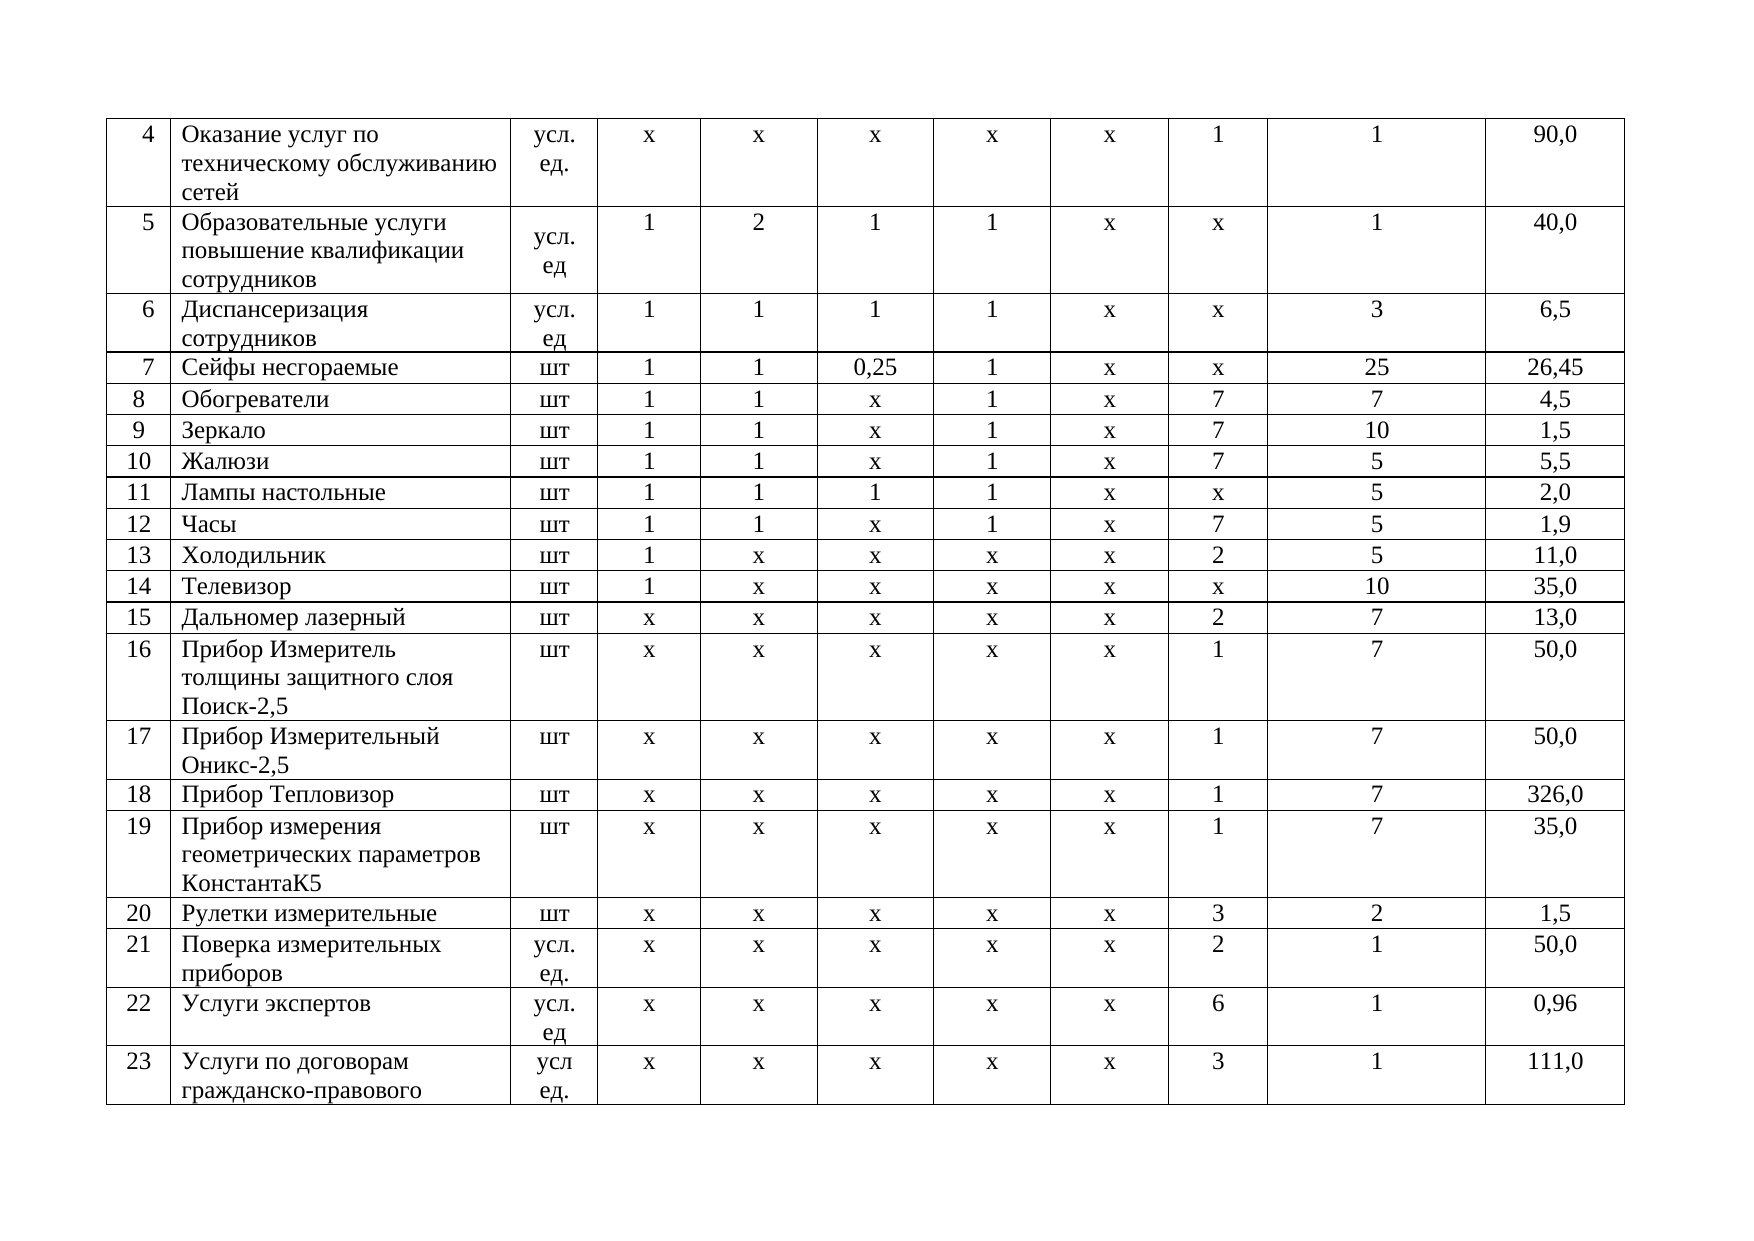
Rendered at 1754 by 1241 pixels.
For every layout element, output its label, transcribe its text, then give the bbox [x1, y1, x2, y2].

table_cell х [598, 929, 700, 987]
table_cell 23 [107, 1046, 170, 1104]
table_cell 22 [107, 988, 170, 1045]
table_cell х [701, 811, 817, 897]
table_cell шт [511, 780, 597, 810]
table_cell х [934, 603, 1050, 633]
table_cell 7 [1169, 384, 1267, 414]
table_cell х [598, 898, 700, 928]
table_cell 8 [107, 384, 170, 414]
table_cell Телевизор [171, 571, 510, 601]
table_cell 90,0 [1486, 119, 1624, 206]
table_cell х [818, 446, 933, 476]
table_cell 3 [1169, 898, 1267, 928]
table_cell 5,5 [1486, 446, 1624, 476]
table_cell 3 [1268, 294, 1485, 351]
table_cell 3 [1169, 1046, 1267, 1104]
table_cell х [934, 119, 1050, 206]
table_cell х [934, 634, 1050, 720]
table_cell 50,0 [1486, 634, 1624, 720]
table_cell х [818, 780, 933, 810]
table_cell х [934, 571, 1050, 601]
table_cell х [1051, 1046, 1168, 1104]
table_cell 1 [1169, 721, 1267, 778]
table_cell х [1051, 634, 1168, 720]
table_cell 7 [1169, 446, 1267, 476]
table_cell х [818, 811, 933, 897]
table_cell х [818, 988, 933, 1045]
table_cell 1 [598, 384, 700, 414]
table_cell х [934, 988, 1050, 1045]
table_cell х [818, 603, 933, 633]
table_cell 1 [1268, 119, 1485, 206]
table_cell 111,0 [1486, 1046, 1624, 1104]
table_cell х [818, 384, 933, 414]
table_cell 1,5 [1486, 898, 1624, 928]
table_cell 1 [934, 294, 1050, 351]
table_cell х [598, 988, 700, 1045]
table_cell х [934, 898, 1050, 928]
table_cell шт [511, 571, 597, 601]
table_cell шт [511, 898, 597, 928]
table_cell х [1169, 571, 1267, 601]
table_cell х [598, 603, 700, 633]
table_cell х [701, 988, 817, 1045]
table_cell 10 [1268, 571, 1485, 601]
table_cell шт [511, 415, 597, 445]
table_cell х [1169, 207, 1267, 293]
table_cell 1 [701, 353, 817, 383]
table_cell х [934, 929, 1050, 987]
table_cell 7 [1268, 603, 1485, 633]
table_cell 1 [1169, 634, 1267, 720]
table_cell х [701, 780, 817, 810]
table_cell х [701, 929, 817, 987]
table_cell шт [511, 811, 597, 897]
table_cell 50,0 [1486, 721, 1624, 778]
table_cell 2 [1268, 898, 1485, 928]
table_cell 20 [107, 898, 170, 928]
table_cell 1 [1268, 207, 1485, 293]
table_cell Услуги экспертов [171, 988, 510, 1045]
table_cell шт [511, 509, 597, 539]
table_cell 2 [1169, 929, 1267, 987]
table_cell 1 [598, 540, 700, 570]
table_cell 11 [107, 478, 170, 508]
table_cell Лампы настольные [171, 478, 510, 508]
table_cell 50,0 [1486, 929, 1624, 987]
table_cell 25 [1268, 353, 1485, 383]
table_cell 1 [598, 294, 700, 351]
table_cell [107, 294, 170, 351]
table_cell 1 [934, 353, 1050, 383]
table_cell усл. ед. [511, 119, 597, 206]
table_cell х [818, 415, 933, 445]
table_cell х [598, 634, 700, 720]
table_cell х [1051, 509, 1168, 539]
table_cell 13 [107, 540, 170, 570]
table_cell Холодильник [171, 540, 510, 570]
table_cell 5 [1268, 478, 1485, 508]
table_cell х [1051, 811, 1168, 897]
table_cell х [1051, 478, 1168, 508]
table_cell 7 [1268, 384, 1485, 414]
table_cell 1 [598, 446, 700, 476]
table_cell 1,5 [1486, 415, 1624, 445]
table_cell х [1051, 988, 1168, 1045]
table_cell 17 [107, 721, 170, 778]
table_cell х [934, 780, 1050, 810]
table_cell Прибор Измерительный Оникс-2,5 [171, 721, 510, 778]
table_cell 1,9 [1486, 509, 1624, 539]
table_cell шт [511, 603, 597, 633]
table_cell усл. ед. [511, 929, 597, 987]
table_cell [107, 119, 170, 206]
table_cell шт [511, 634, 597, 720]
table_cell 1 [1268, 988, 1485, 1045]
table_cell х [818, 1046, 933, 1104]
table_cell 1 [1268, 929, 1485, 987]
table_cell х [701, 603, 817, 633]
table_cell Прибор измерения геометрических параметров КонстантаК5 [171, 811, 510, 897]
table_cell 15 [107, 603, 170, 633]
table_cell шт [511, 384, 597, 414]
table_cell х [818, 721, 933, 778]
table_cell 1 [701, 294, 817, 351]
table_cell х [701, 1046, 817, 1104]
table_cell 1 [818, 478, 933, 508]
table_cell 1 [818, 294, 933, 351]
table_cell 5 [1268, 446, 1485, 476]
table_cell х [1051, 571, 1168, 601]
table_cell 7 [1268, 721, 1485, 778]
table_cell Прибор Измеритель толщины защитного слоя Поиск-2,5 [171, 634, 510, 720]
table_cell 1 [934, 446, 1050, 476]
table_cell 1 [934, 509, 1050, 539]
table_cell 26,45 [1486, 353, 1624, 383]
table_cell 10 [1268, 415, 1485, 445]
table_cell х [934, 721, 1050, 778]
table_cell 1 [1169, 780, 1267, 810]
table_cell х [818, 929, 933, 987]
table_cell х [701, 119, 817, 206]
table_cell Дальномер лазерный [171, 603, 510, 633]
table_cell 326,0 [1486, 780, 1624, 810]
table_cell 35,0 [1486, 811, 1624, 897]
table_cell 0,25 [818, 353, 933, 383]
table_cell 1 [934, 207, 1050, 293]
table_cell Жалюзи [171, 446, 510, 476]
table_cell усл. ед [511, 988, 597, 1045]
table_cell 0,96 [1486, 988, 1624, 1045]
table_cell 2 [1169, 540, 1267, 570]
table_cell х [1051, 446, 1168, 476]
table_cell 1 [818, 207, 933, 293]
table_cell усл. ед [511, 207, 597, 293]
table_cell х [598, 780, 700, 810]
table_cell Зеркало [171, 415, 510, 445]
table_cell х [1051, 929, 1168, 987]
table_cell шт [511, 353, 597, 383]
table_cell [107, 353, 170, 383]
table_cell 7 [1169, 415, 1267, 445]
table_cell усл. ед [511, 294, 597, 351]
table_cell х [701, 571, 817, 601]
table_cell 7 [1169, 509, 1267, 539]
table_cell Сейфы несгораемые [171, 353, 510, 383]
table_cell 11,0 [1486, 540, 1624, 570]
table_cell 2 [701, 207, 817, 293]
table_cell Образовательные услуги повышение квалификации сотрудников [171, 207, 510, 293]
table_cell 9 [107, 415, 170, 445]
table_cell 18 [107, 780, 170, 810]
table_cell х [598, 1046, 700, 1104]
table_cell 1 [934, 415, 1050, 445]
table_cell х [1051, 721, 1168, 778]
table_cell шт [511, 540, 597, 570]
table_cell х [701, 540, 817, 570]
table_cell 1 [701, 415, 817, 445]
table_cell 7 [1268, 811, 1485, 897]
table_cell 12 [107, 509, 170, 539]
table_cell 14 [107, 571, 170, 601]
table_cell х [934, 1046, 1050, 1104]
table_cell Поверка измерительных приборов [171, 929, 510, 987]
table_cell 7 [1268, 634, 1485, 720]
table_cell 35,0 [1486, 571, 1624, 601]
table_cell х [1051, 603, 1168, 633]
table_cell х [598, 811, 700, 897]
table_cell Обогреватели [171, 384, 510, 414]
table_cell х [1051, 353, 1168, 383]
table_cell х [818, 509, 933, 539]
table_cell х [934, 811, 1050, 897]
table_cell 10 [107, 446, 170, 476]
table_cell х [1169, 478, 1267, 508]
table_cell 6,5 [1486, 294, 1624, 351]
table_cell 1 [1169, 119, 1267, 206]
table_cell 5 [1268, 509, 1485, 539]
table_cell 21 [107, 929, 170, 987]
table_cell 5 [1268, 540, 1485, 570]
table_cell 16 [107, 634, 170, 720]
table_cell Часы [171, 509, 510, 539]
table_cell шт [511, 721, 597, 778]
table_cell Диспансеризация сотрудников [171, 294, 510, 351]
table_cell 19 [107, 811, 170, 897]
table_cell 2 [1169, 603, 1267, 633]
table_cell 7 [1268, 780, 1485, 810]
table_cell 1 [701, 384, 817, 414]
table_cell 1 [701, 478, 817, 508]
table_cell х [818, 540, 933, 570]
table_cell 1 [1169, 811, 1267, 897]
table_cell 1 [934, 478, 1050, 508]
table_cell шт [511, 478, 597, 508]
table_cell х [1051, 384, 1168, 414]
table_cell х [1051, 540, 1168, 570]
table_cell х [1051, 415, 1168, 445]
table_cell 1 [598, 353, 700, 383]
table_cell Оказание услуг по техническому обслуживанию сетей [171, 119, 510, 206]
table_cell x [1051, 294, 1168, 351]
table_cell х [1051, 119, 1168, 206]
table_cell Рулетки измерительные [171, 898, 510, 928]
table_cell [171, 1046, 510, 1104]
table_cell 1 [598, 415, 700, 445]
table_cell х [818, 571, 933, 601]
table_cell 1 [598, 207, 700, 293]
table_cell 1 [598, 509, 700, 539]
table_cell 1 [934, 384, 1050, 414]
table_cell х [598, 119, 700, 206]
table_cell Прибор Тепловизор [171, 780, 510, 810]
table_cell шт [511, 446, 597, 476]
table_cell 2,0 [1486, 478, 1624, 508]
table_cell [107, 207, 170, 293]
table_cell 1 [701, 509, 817, 539]
table_cell х [818, 119, 933, 206]
table_cell 1 [598, 571, 700, 601]
table_cell усл ед. [511, 1046, 597, 1104]
table_cell х [701, 634, 817, 720]
table_cell 13,0 [1486, 603, 1624, 633]
table_cell x [1051, 207, 1168, 293]
table_cell х [934, 540, 1050, 570]
table_cell х [701, 898, 817, 928]
table_cell 1 [598, 478, 700, 508]
table_cell х [1051, 780, 1168, 810]
table_cell х [598, 721, 700, 778]
table_cell х [1169, 353, 1267, 383]
table_cell 1 [1268, 1046, 1485, 1104]
table_cell 6 [1169, 988, 1267, 1045]
table_cell х [818, 898, 933, 928]
table_cell 40,0 [1486, 207, 1624, 293]
table_cell 1 [701, 446, 817, 476]
table_cell x [1169, 294, 1267, 351]
table_cell 4,5 [1486, 384, 1624, 414]
table_cell х [1051, 898, 1168, 928]
table_cell х [701, 721, 817, 778]
table_cell х [818, 634, 933, 720]
